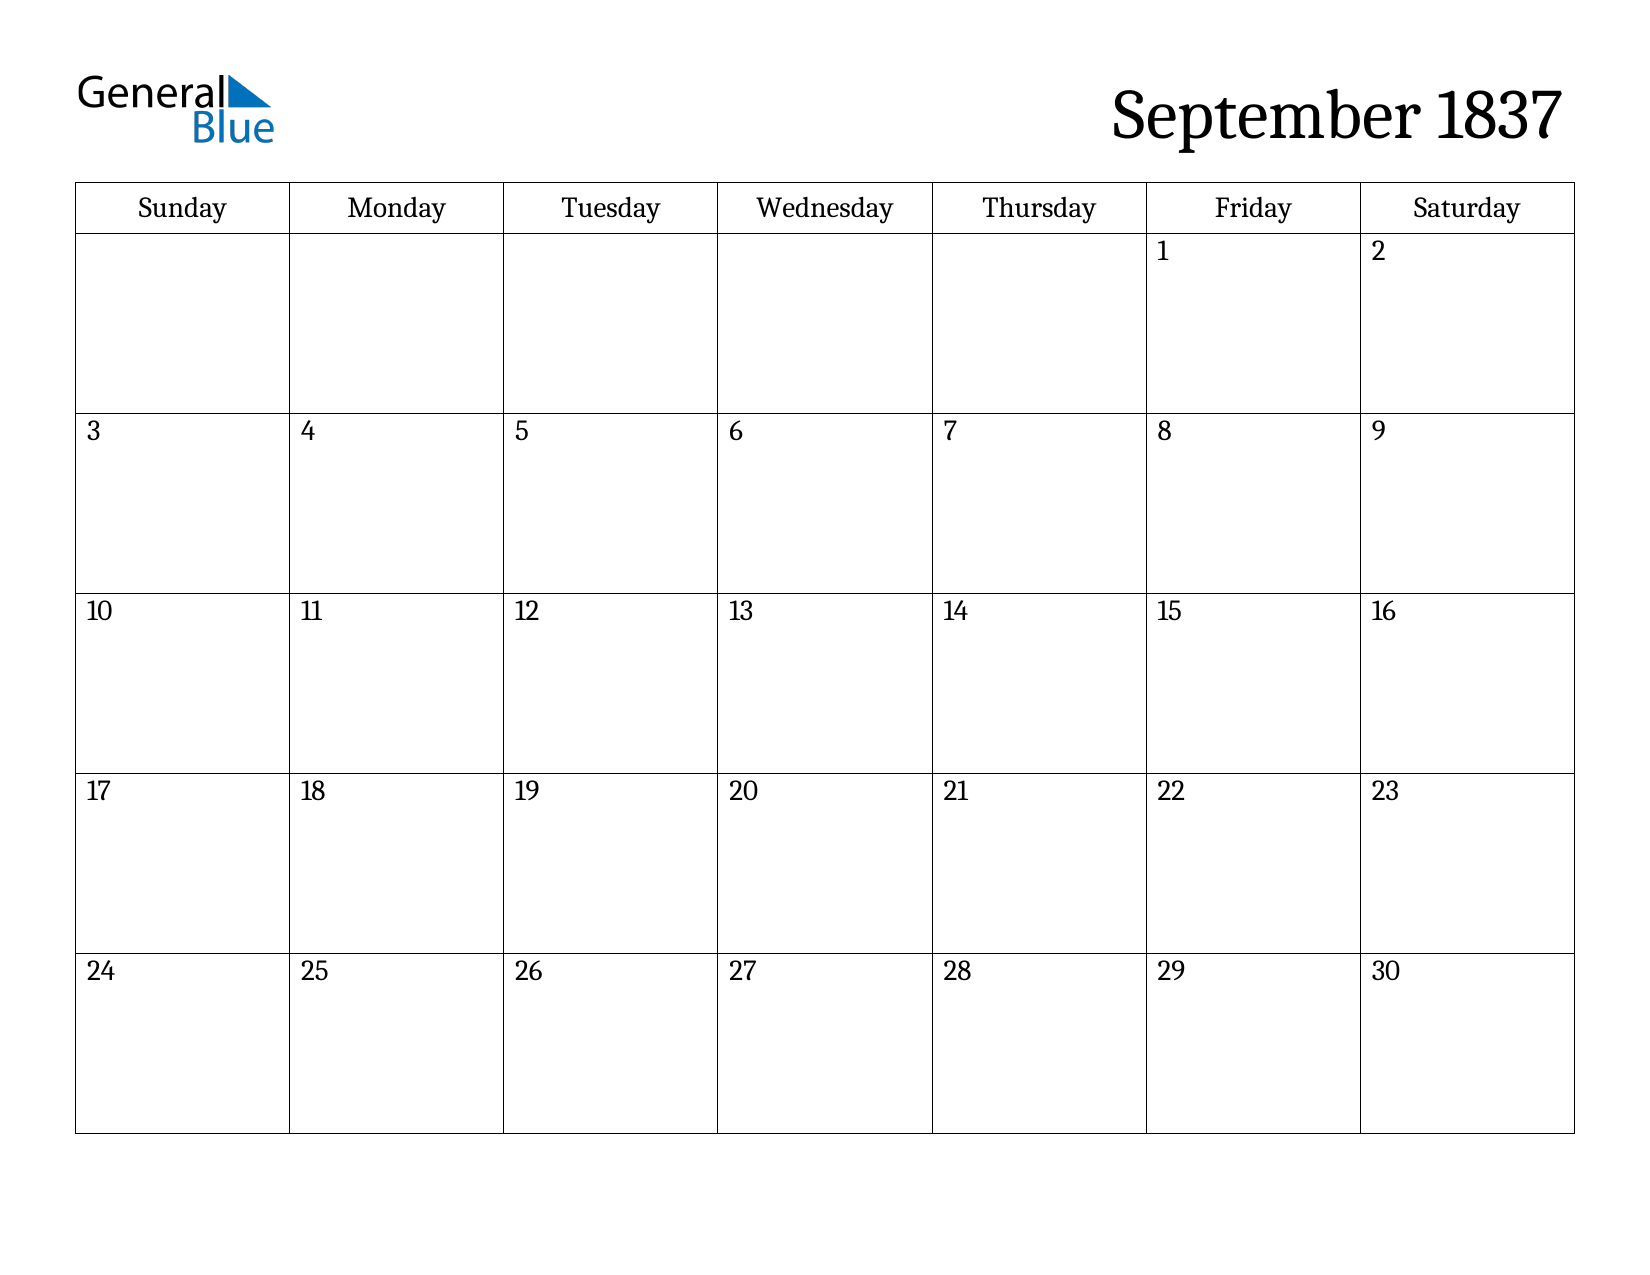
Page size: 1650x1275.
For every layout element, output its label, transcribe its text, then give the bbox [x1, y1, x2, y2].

table_cell [1147, 448, 1360, 593]
table_cell Tuesday [504, 183, 717, 233]
table_cell 16 [1361, 594, 1574, 627]
table_cell [933, 267, 1146, 413]
table_cell [504, 234, 717, 267]
table_cell 5 [504, 414, 717, 447]
table_cell [718, 808, 932, 953]
table_header September 1837 [504, 75, 1574, 182]
table_cell 10 [76, 594, 289, 627]
table_cell [933, 808, 1146, 953]
table_cell 1 [1147, 234, 1360, 267]
table_cell [933, 234, 1146, 267]
table_header [76, 75, 503, 182]
table_cell 9 [1361, 414, 1574, 447]
table_cell 24 [76, 954, 289, 987]
table_cell [76, 808, 289, 953]
table_cell 15 [1147, 594, 1360, 627]
table_cell 12 [504, 594, 717, 627]
table_cell [290, 448, 503, 593]
table_cell [718, 234, 932, 267]
table_cell 28 [933, 954, 1146, 987]
table_cell 4 [290, 414, 503, 447]
table_cell 25 [290, 954, 503, 987]
table_cell 3 [76, 414, 289, 447]
table_cell 11 [290, 594, 503, 627]
table_cell [76, 448, 289, 593]
table_cell [1361, 988, 1574, 1133]
table_cell [1147, 267, 1360, 413]
table_cell [1147, 808, 1360, 953]
table_cell [718, 627, 932, 773]
table_cell [718, 988, 932, 1133]
table_cell Saturday [1361, 183, 1574, 233]
table_cell [933, 448, 1146, 593]
table_cell Thursday [933, 183, 1146, 233]
table_cell [290, 808, 503, 953]
table_cell 23 [1361, 774, 1574, 807]
table_cell [1361, 267, 1574, 413]
table_cell [933, 627, 1146, 773]
table_cell [504, 448, 717, 593]
table_cell [718, 448, 932, 593]
table_cell [76, 267, 289, 413]
table_cell [504, 627, 717, 773]
table_cell [1361, 808, 1574, 953]
table_cell [504, 808, 717, 953]
table_cell 18 [290, 774, 503, 807]
table_cell 17 [76, 774, 289, 807]
table_cell [290, 267, 503, 413]
table_cell 13 [718, 594, 932, 627]
table_cell [1147, 627, 1360, 773]
table_cell 19 [504, 774, 717, 807]
table_cell [1147, 988, 1360, 1133]
table_cell 21 [933, 774, 1146, 807]
table_cell Sunday [76, 183, 289, 233]
table_cell Friday [1147, 183, 1360, 233]
table_cell [504, 988, 717, 1133]
table_cell [1361, 448, 1574, 593]
table_cell 8 [1147, 414, 1360, 447]
table_cell [290, 234, 503, 267]
table_cell 14 [933, 594, 1146, 627]
table_cell 26 [504, 954, 717, 987]
table_cell 22 [1147, 774, 1360, 807]
table_cell Monday [290, 183, 503, 233]
table_cell 6 [718, 414, 932, 447]
table_cell 20 [718, 774, 932, 807]
table_cell 7 [933, 414, 1146, 447]
table_cell 2 [1361, 234, 1574, 267]
table_cell 27 [718, 954, 932, 987]
table_cell [290, 988, 503, 1133]
table_cell [504, 267, 717, 413]
table_cell [76, 988, 289, 1133]
table_cell [1361, 627, 1574, 773]
table_cell [290, 627, 503, 773]
table_cell 30 [1361, 954, 1574, 987]
table_cell [76, 627, 289, 773]
table_cell 29 [1147, 954, 1360, 987]
table_cell [718, 267, 932, 413]
table_cell [933, 988, 1146, 1133]
table_cell Wednesday [718, 183, 932, 233]
table_cell [76, 234, 289, 267]
picture [78, 75, 274, 143]
